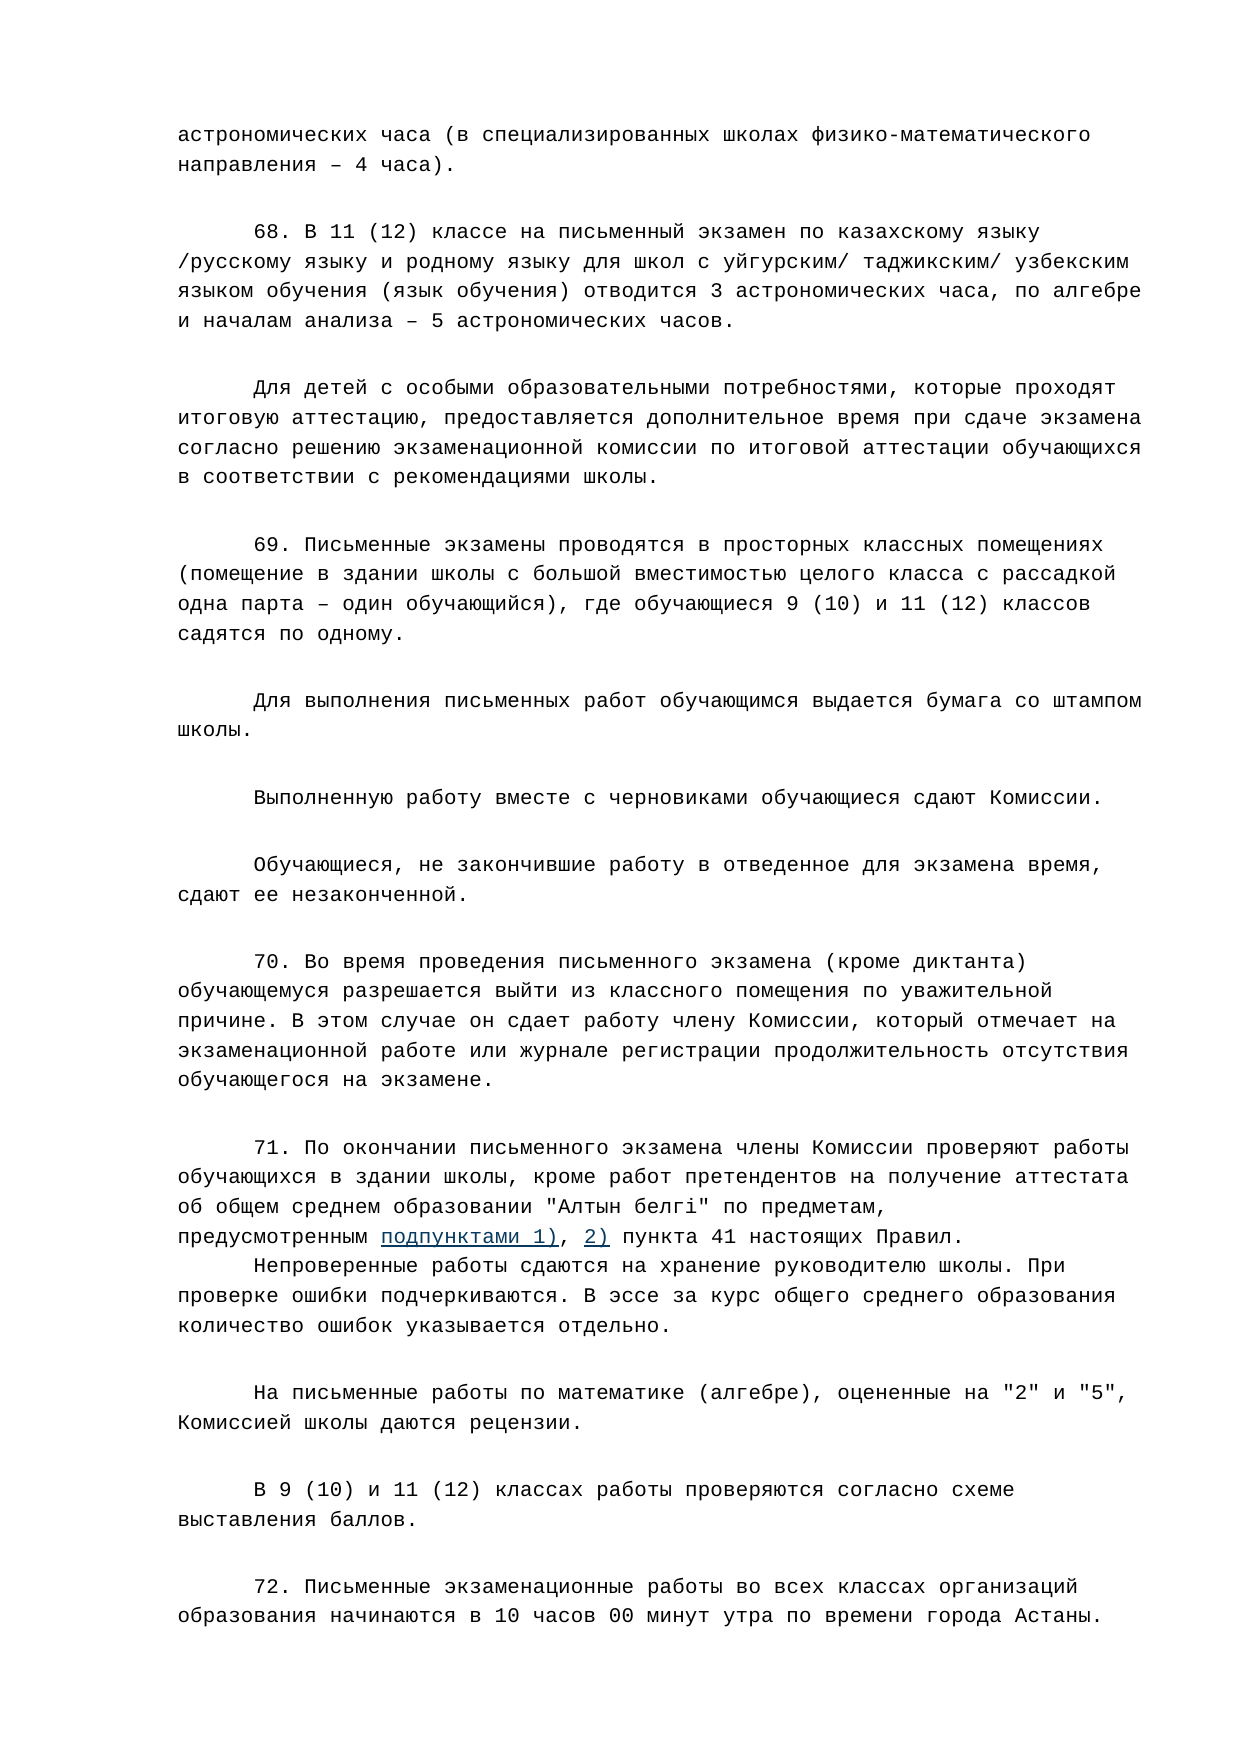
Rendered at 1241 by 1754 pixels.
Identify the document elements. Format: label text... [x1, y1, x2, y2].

text Непроверенные работы сдаются на хранение руководителю школы. При проверке ошибки подчеркиваются. В эссе за курс общего среднего образования количество ошибок указывается отдельно. [177, 1249, 1152, 1338]
text 72. Письменные экзаменационные работы во всех классах организаций образования начинаются в 10 часов 00 минут утра по времени города Астаны. [177, 1570, 1152, 1629]
text 71. По окончании письменного экзамена члены Комиссии проверяют работы обучающихся в здании школы, кроме работ претендентов на получение аттестата об общем среднем образовании "Алтын белгі" по предметам, предусмотренным подпунктами 1), 2) пункта 41 настоящих Правил. [177, 1131, 1152, 1249]
text 69. Письменные экзамены проводятся в просторных классных помещениях (помещение в здании школы с большой вместимостью целого класса с рассадкой одна парта – один обучающийся), где обучающиеся 9 (10) и 11 (12) классов садятся по одному. [177, 527, 1152, 646]
text В 9 (10) и 11 (12) классах работы проверяются согласно схеме выставления баллов. [177, 1473, 1152, 1532]
text 68. В 11 (12) классе на письменный экзамен по казахскому языку /русскому языку и родному языку для школ с уйгурским/ таджикским/ узбекским языком обучения (язык обучения) отводится 3 астрономических часа, по алгебре и началам анализа – 5 астрономических часов. [177, 215, 1152, 334]
text Для детей с особыми образовательными потребностями, которые проходят итоговую аттестацию, предоставляется дополнительное время при сдаче экзамена согласно решению экзаменационной комиссии по итоговой аттестации обучающихся в соответствии с рекомендациями школы. [177, 371, 1152, 490]
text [177, 118, 1152, 177]
text Для выполнения письменных работ обучающимся выдается бумага со штампом школы. [177, 684, 1152, 743]
text Выполненную работу вместе с черновиками обучающиеся сдают Комиссии. [177, 781, 1152, 810]
text 70. Во время проведения письменного экзамена (кроме диктанта) обучающемуся разрешается выйти из классного помещения по уважительной причине. В этом случае он сдает работу члену Комиссии, который отмечает на экзаменационной работе или журнале регистрации продолжительность отсутствия обучающегося на экзамене. [177, 945, 1152, 1093]
text На письменные работы по математике (алгебре), оцененные на "2" и "5", Комиссией школы даются рецензии. [177, 1376, 1152, 1435]
text Обучающиеся, не закончившие работу в отведенное для экзамена время, сдают ее незаконченной. [177, 848, 1152, 907]
